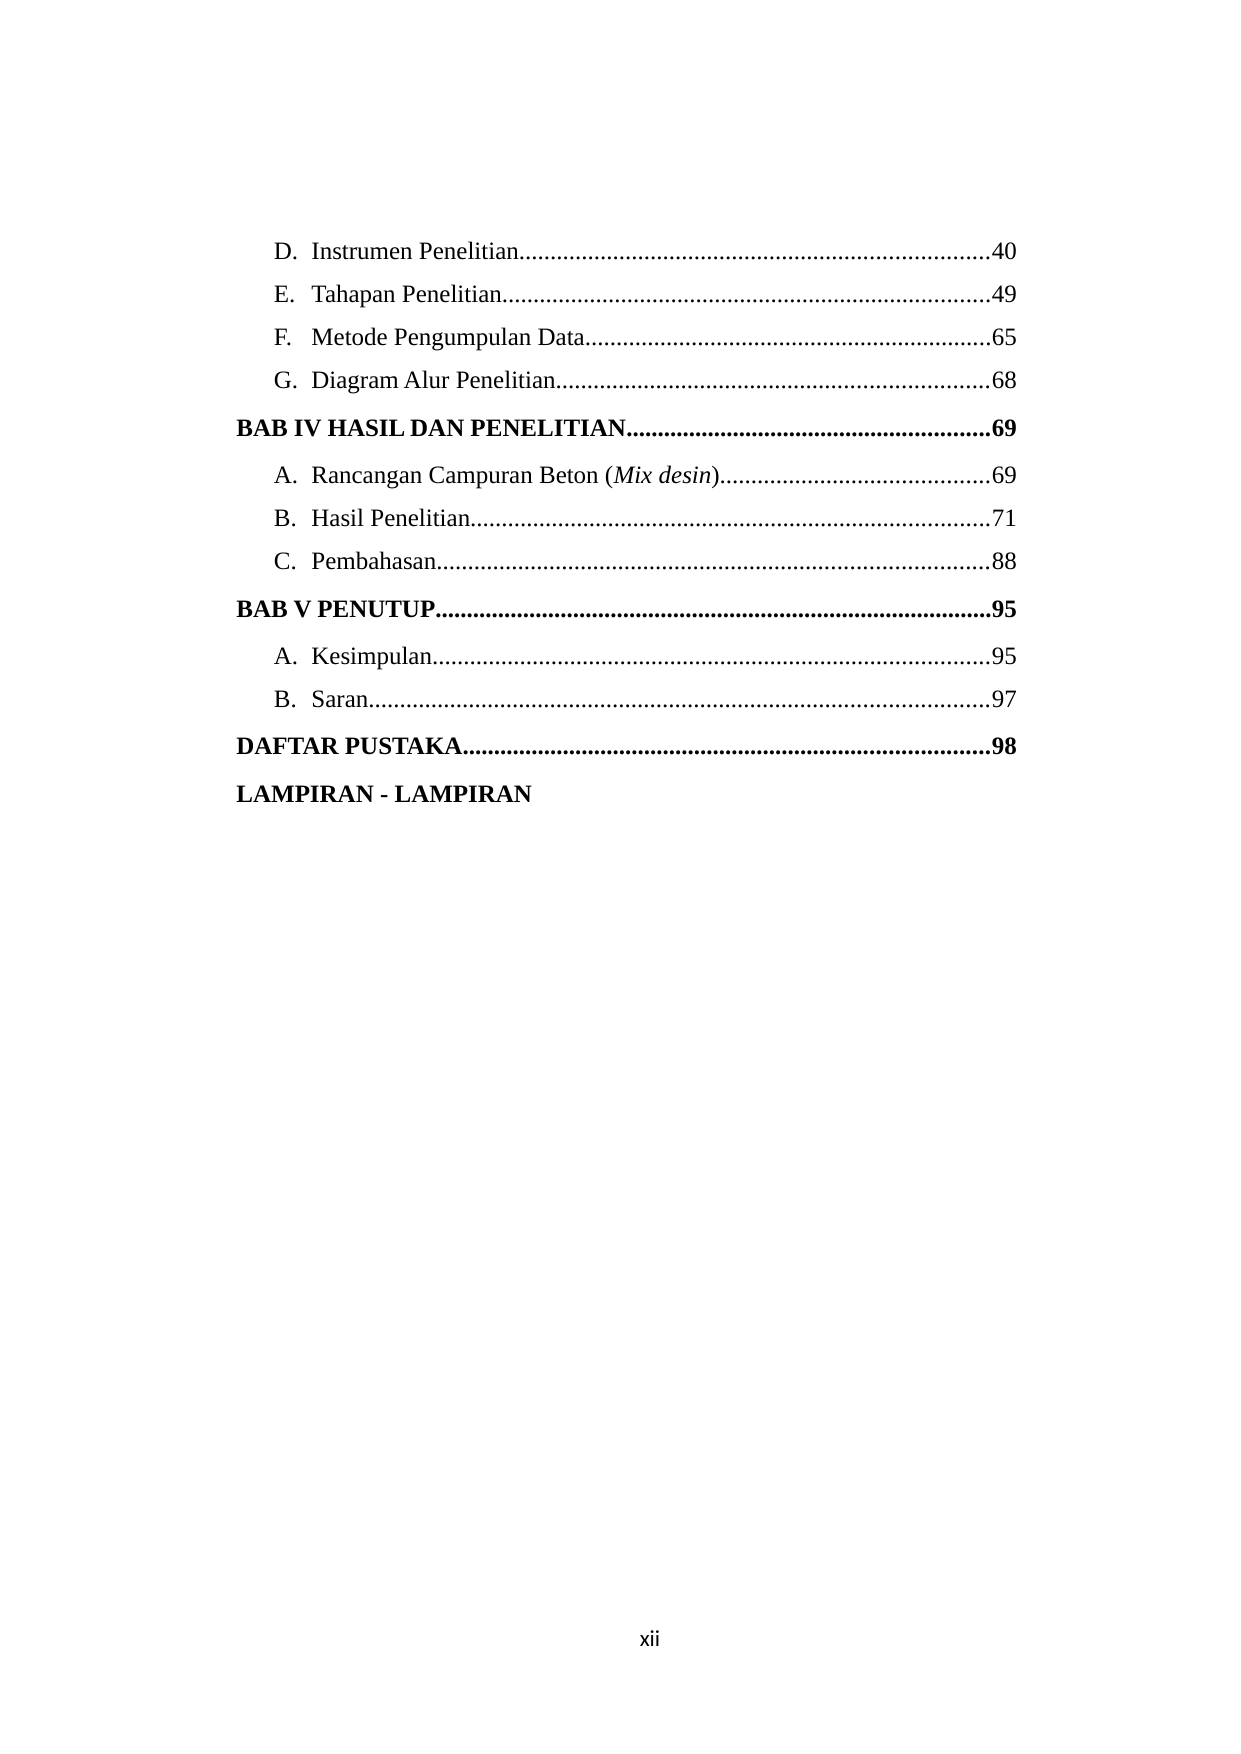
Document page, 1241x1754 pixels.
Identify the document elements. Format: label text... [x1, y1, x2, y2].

list Rancangan Campuran Beton (Mix desin) 69 [274, 460, 1063, 489]
text DAFTAR PUSTAKA 98 [236, 731, 1063, 760]
text LAMPIRAN - LAMPIRAN [236, 779, 1063, 807]
list Diagram Alur Penelitian 68 [274, 366, 1063, 394]
list Hasil Penelitian 71 [274, 503, 1063, 532]
text BAB IV HASIL DAN PENELITIAN 69 [236, 413, 1063, 442]
list Kesimpulan 95 [274, 641, 1063, 670]
text BAB V PENUTUP 95 [236, 594, 1063, 622]
list Tahapan Penelitian 49 [274, 279, 1063, 308]
list Metode Pengumpulan Data 65 [274, 322, 1063, 351]
list Instrumen Penelitian 40 [274, 236, 1063, 265]
list Saran 97 [274, 684, 1063, 713]
list Pembahasan 88 [274, 546, 1063, 575]
